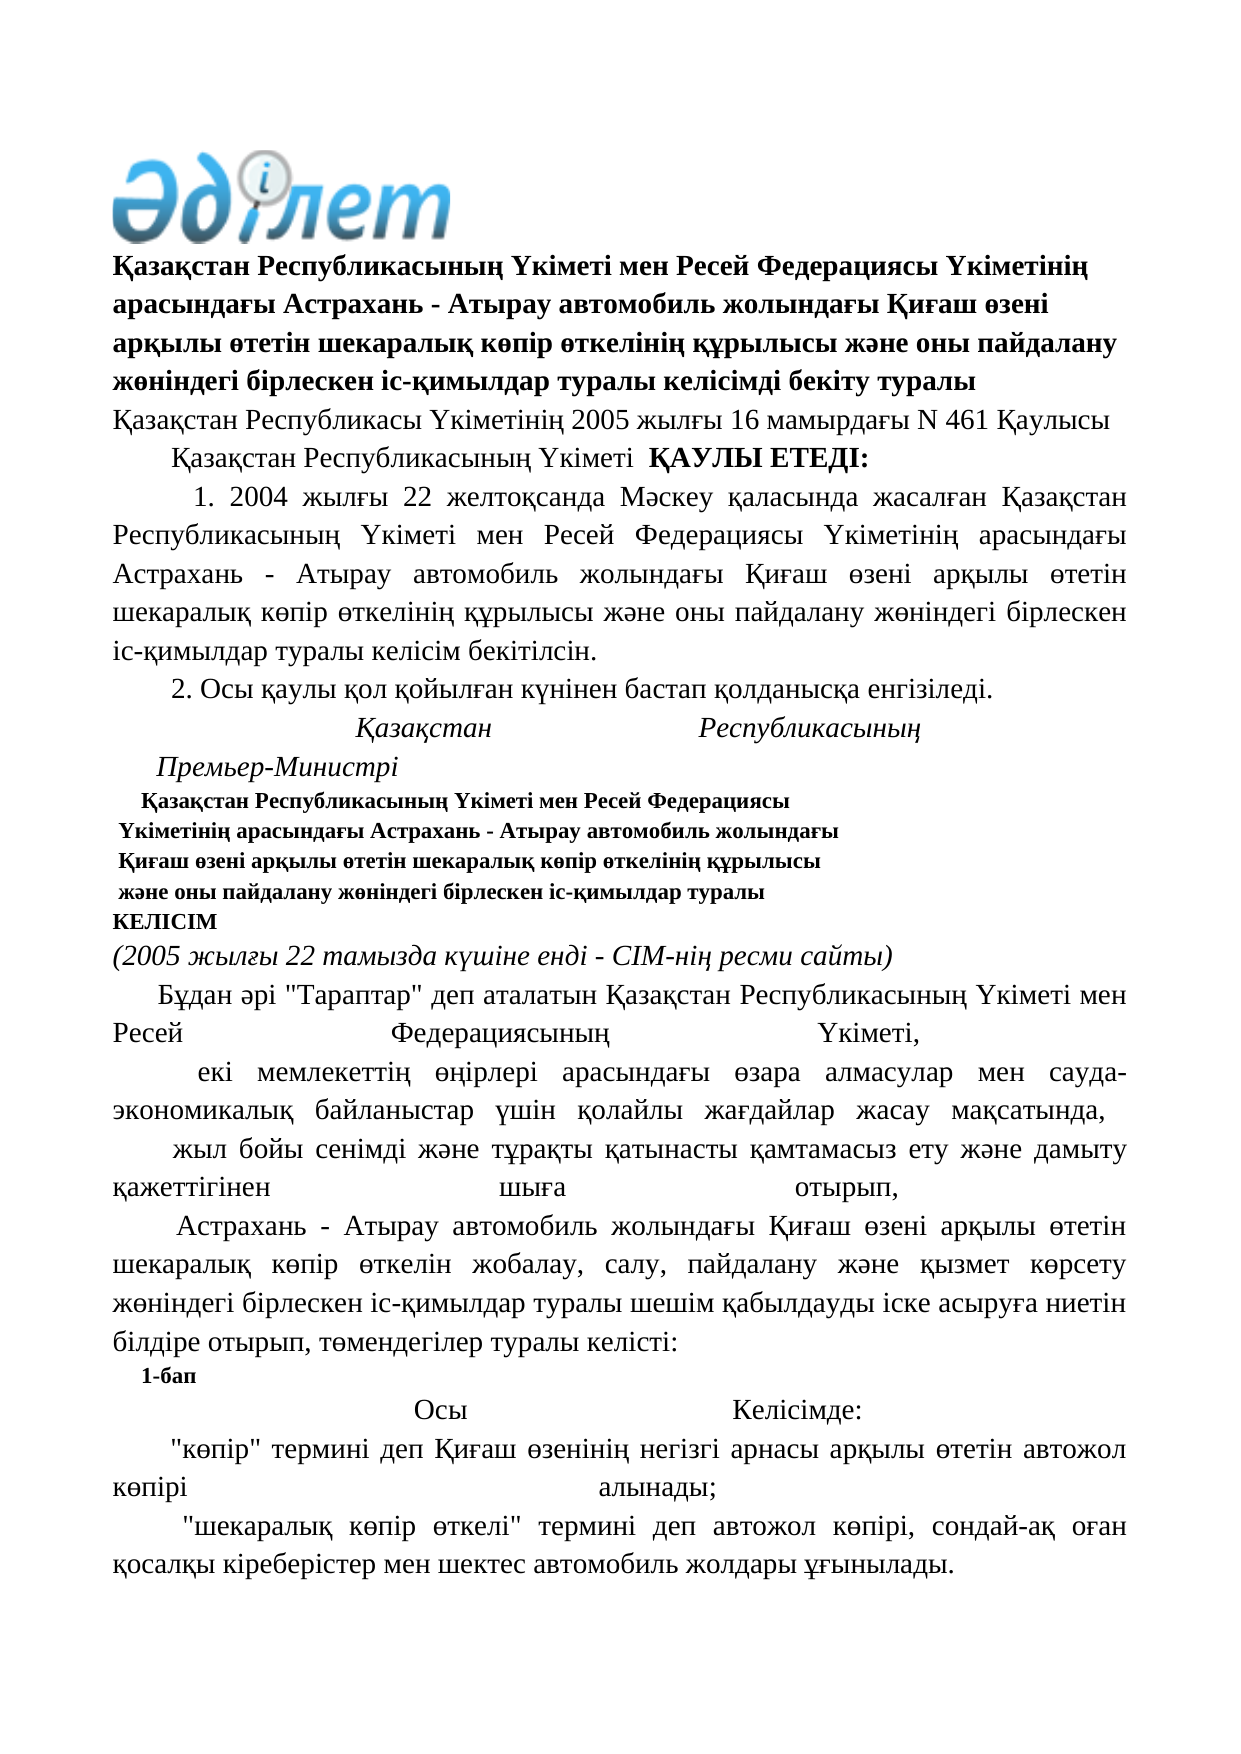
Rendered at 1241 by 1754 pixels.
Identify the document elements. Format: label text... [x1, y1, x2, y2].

text Қазақстан Республикасының Yкiметi мен Ресей Федерациясы Yкiметiнiң арасындағы Астрахань - Атырау автомобиль жолындағы Қиғаш өзенi арқылы өтетін шекаралық көпiр өткелiнiң құрылысы және оны пайдалану жөнiндегi бiрлескен iс-қимылдар туралы КЕЛIСIМ [112, 787, 1128, 934]
text Бұдан әрi "Тараптар" деп аталатын Қазақстан Республикасының Үкiметi мен Ресей Федерациясының Үкiметi, екi мемлекеттің өңiрлерi арасындағы өзара алмасулар мен сауда-экономикалық байланыстар үшiн қолайлы жағдайлар жасау мақсатында, жыл бойы сенiмдi және тұрақты қатынасты қамтамасыз ету және дамыту қажеттігінен шыға отырып, Астрахань - Атырау автомобиль жолындағы Қиғаш өзенi арқылы өтетiн шекаралық көпiр өткелiн жобалау, салу, пайдалану және қызмет көрсету жөнiндегi бiрлескен iс-қимылдар туралы шешiм қабылдауды iске асыруға ниетiн бiлдiре отырып, төмендегілер туралы келiстi: [112, 977, 1128, 1357]
text Осы Келiсiмде: "көпiр" терминi деп Қиғаш өзенiнің негiзгi арнасы арқылы өтетiн автожол көпiрi алынады; "шекаралық көпiр өткелi" терминi деп автожол көпiрi, сондай-ақ оған қосалқы кiреберiстер мен шектес автомобиль жолдары ұғынылады. [112, 1392, 1128, 1580]
text 2. Осы қаулы қол қойылған күнiнен бастап қолданысқа енгiзiледi. [112, 672, 1128, 705]
text Қазақстан Республикасының Премьер-Министрі [112, 710, 1128, 782]
text Қазақстан Республикасы Үкіметінің 2005 жылғы 16 мамырдағы N 461 Қаулысы [112, 402, 1128, 435]
text Қазақстан Республикасының Үкiметi ҚАУЛЫ ЕТЕДI: [112, 440, 1128, 474]
text Қазақстан Республикасының Үкiметi мен Ресей Федерациясы Yкiметiнiң арасындағы Астрахань - Атырау автомобиль жолындағы Қиғаш өзенi арқылы өтетiн шекаралық көпiр өткелiнiң құрылысы және оны пайдалану жөнiндегi бiрлескен iс-қимылдар туралы келiсiмдi бекiту туралы [112, 248, 1128, 397]
text 1. 2004 жылғы 22 желтоқсанда Мәскеу қаласында жасалған Қазақстан Республикасының Үкiметi мен Ресей Федерациясы Үкiметiнiң арасындағы Астрахань - Атырау автомобиль жолындағы Қиғаш өзенi арқылы өтетiн шекаралық көпiр өткелiнiң құрылысы және оны пайдалану жөнiндегi бiрлескен iс-қимылдар туралы келiсiм бекiтілсiн. [112, 479, 1128, 667]
text (2005 жылғы 22 тамызда күшіне енді - СІМ-нің ресми сайты) [112, 938, 1128, 972]
text 1-бап [112, 1362, 1128, 1388]
picture [112, 150, 451, 244]
